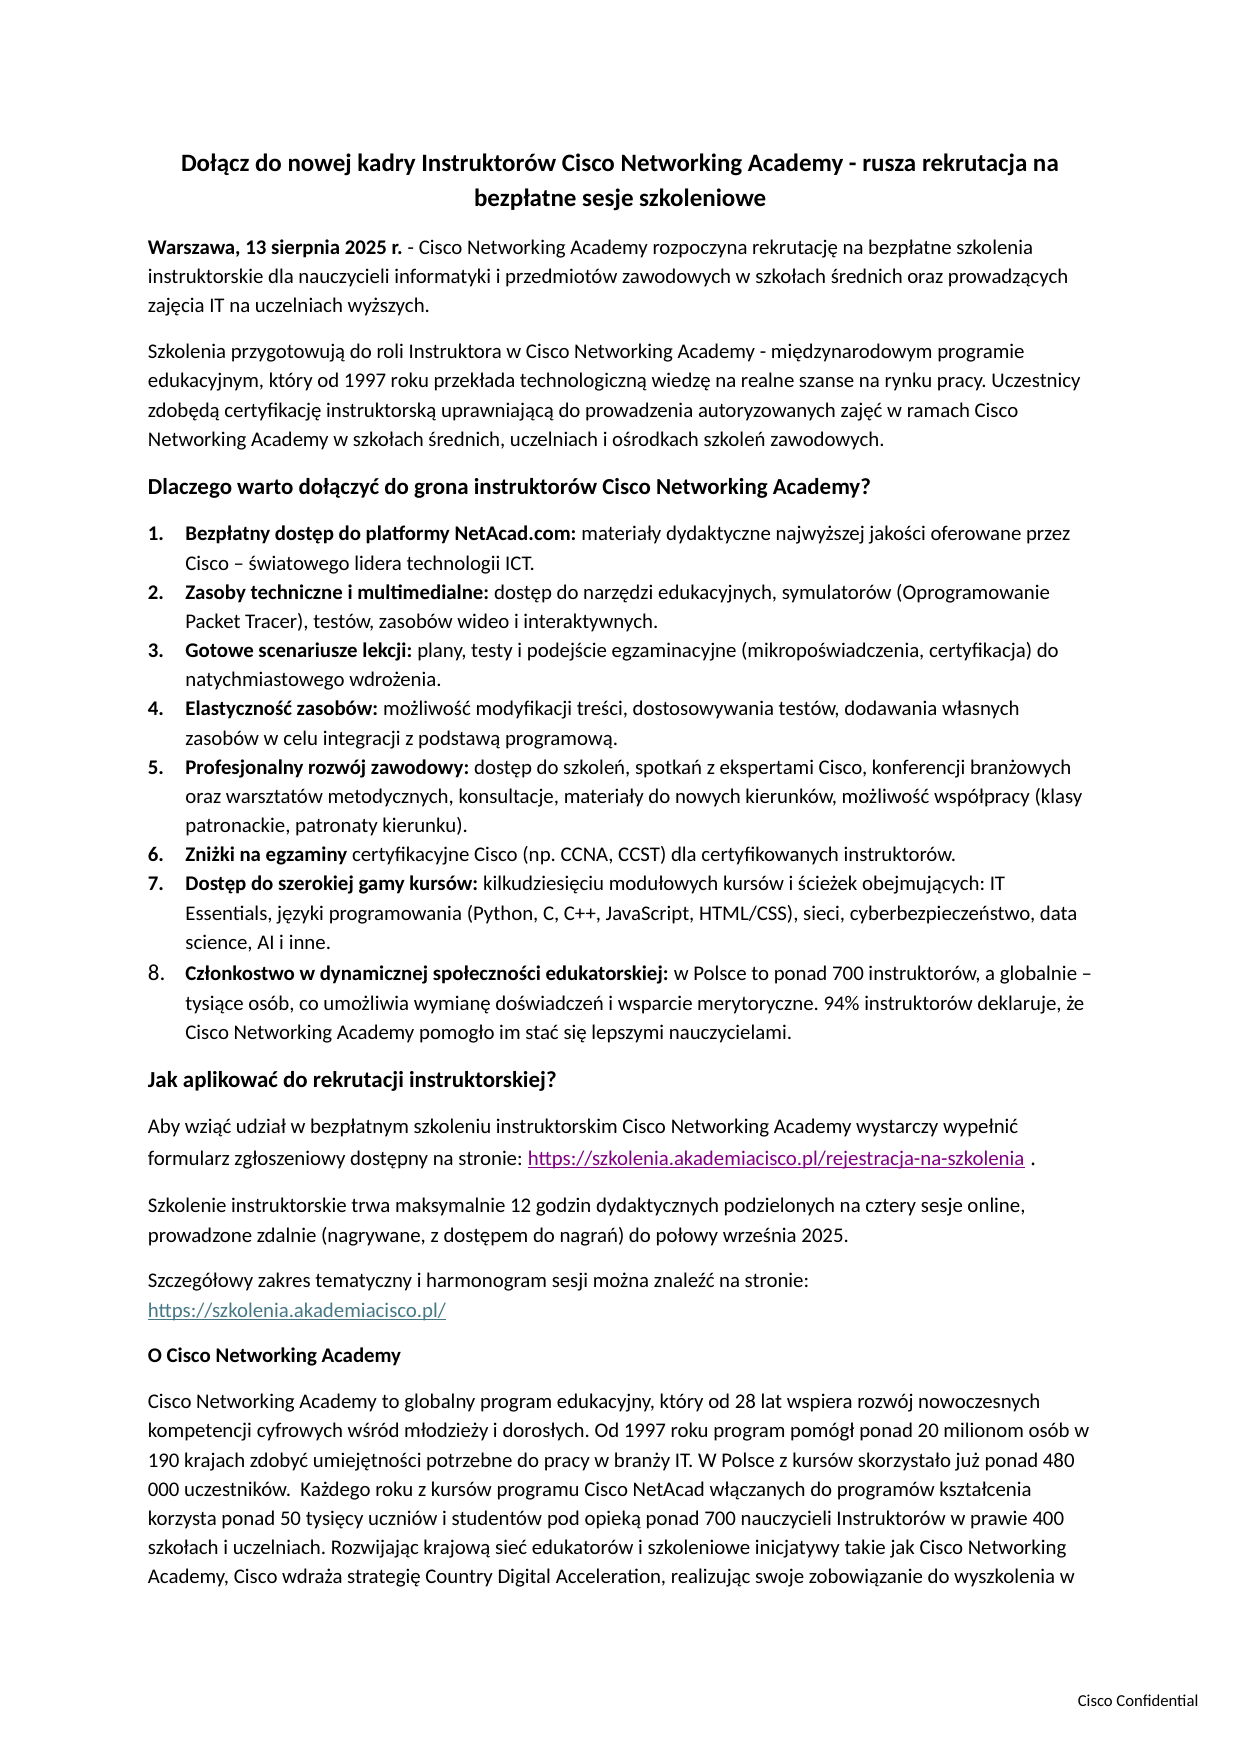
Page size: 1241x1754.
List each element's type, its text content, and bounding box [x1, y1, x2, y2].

list Członkostwo w dynamicznej społeczności edukatorskiej: w Polsce to ponad 700 instruktorów, a globalnie – tysiące osób, co umożliwia wymianę doświadczeń i wsparcie merytoryczne. 94% instruktorów deklaruje, że Cisco Networking Academy pomogło im stać się lepszymi nauczycielami. [148, 958, 1093, 1044]
text Szczegółowy zakres tematyczny i harmonogram sesji można znaleźć na stronie: https://szkolenia.akademiacisco.pl/ [148, 1268, 1093, 1322]
list Zasoby techniczne i multimedialne: dostęp do narzędzi edukacyjnych, symulatorów (Oprogramowanie Packet Tracer), testów, zasobów wideo i interaktywnych. [148, 579, 1093, 633]
list Gotowe scenariusze lekcji: plany, testy i podejście egzaminacyjne (mikropoświadczenia, certyfikacja) do natychmiastowego wdrożenia. [148, 637, 1093, 692]
list Profesjonalny rozwój zawodowy: dostęp do szkoleń, spotkań z ekspertami Cisco, konferencji branżowych oraz warsztatów metodycznych, konsultacje, materiały do nowych kierunków, możliwość współpracy (klasy patronackie, patronaty kierunku). [148, 754, 1093, 838]
text Szkolenie instruktorskie trwa maksymalnie 12 godzin dydaktycznych podzielonych na cztery sesje online, prowadzone zdalnie (nagrywane, z dostępem do nagrań) do połowy września 2025. [148, 1193, 1093, 1247]
list Zniżki na egzaminy certyfikacyjne Cisco (np. CCNA, CCST) dla certyfikowanych instruktorów. [148, 841, 1093, 867]
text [148, 1388, 1093, 1589]
text Aby wziąć udział w bezpłatnym szkoleniu instruktorskim Cisco Networking Academy wystarczy wypełnić formularz zgłoszeniowy dostępny na stronie: https://szkolenia.akademiacisco.pl/rejestracja-na-szkolenia . [148, 1114, 1093, 1172]
text Szkolenia przygotowują do roli Instruktora w Cisco Networking Academy - międzynarodowym programie edukacyjnym, który od 1997 roku przekłada technologiczną wiedzę na realne szanse na rynku pracy. Uczestnicy zdobędą certyfikację instruktorską uprawniającą do prowadzenia autoryzowanych zajęć w ramach Cisco Networking Academy w szkołach średnich, uczelniach i ośrodkach szkoleń zawodowych. [148, 338, 1093, 451]
text Dołącz do nowej kadry Instruktorów Cisco Networking Academy - rusza rekrutacja na bezpłatne sesje szkoleniowe [148, 148, 1093, 213]
text O Cisco Networking Academy [148, 1343, 1093, 1368]
text Warszawa, 13 sierpnia 2025 r. - Cisco Networking Academy rozpoczyna rekrutację na bezpłatne szkolenia instruktorskie dla nauczycieli informatyki i przedmiotów zawodowych w szkołach średnich oraz prowadzących zajęcia IT na uczelniach wyższych. [148, 234, 1093, 318]
list Bezpłatny dostęp do platformy NetAcad.com: materiały dydaktyczne najwyższej jakości oferowane przez Cisco – światowego lidera technologii ICT. [148, 521, 1093, 575]
list Dostęp do szerokiej gamy kursów: kilkudziesięciu modułowych kursów i ścieżek obejmujących: IT Essentials, języki programowania (Python, C, C++, JavaScript, HTML/CSS), sieci, cyberbezpieczeństwo, data science, AI i inne. [148, 871, 1093, 954]
text Jak aplikować do rekrutacji instruktorskiej? [148, 1065, 1093, 1093]
list Elastyczność zasobów: możliwość modyfikacji treści, dostosowywania testów, dodawania własnych zasobów w celu integracji z podstawą programową. [148, 696, 1093, 750]
text Dlaczego warto dołączyć do grona instruktorów Cisco Networking Academy? [148, 472, 1093, 500]
